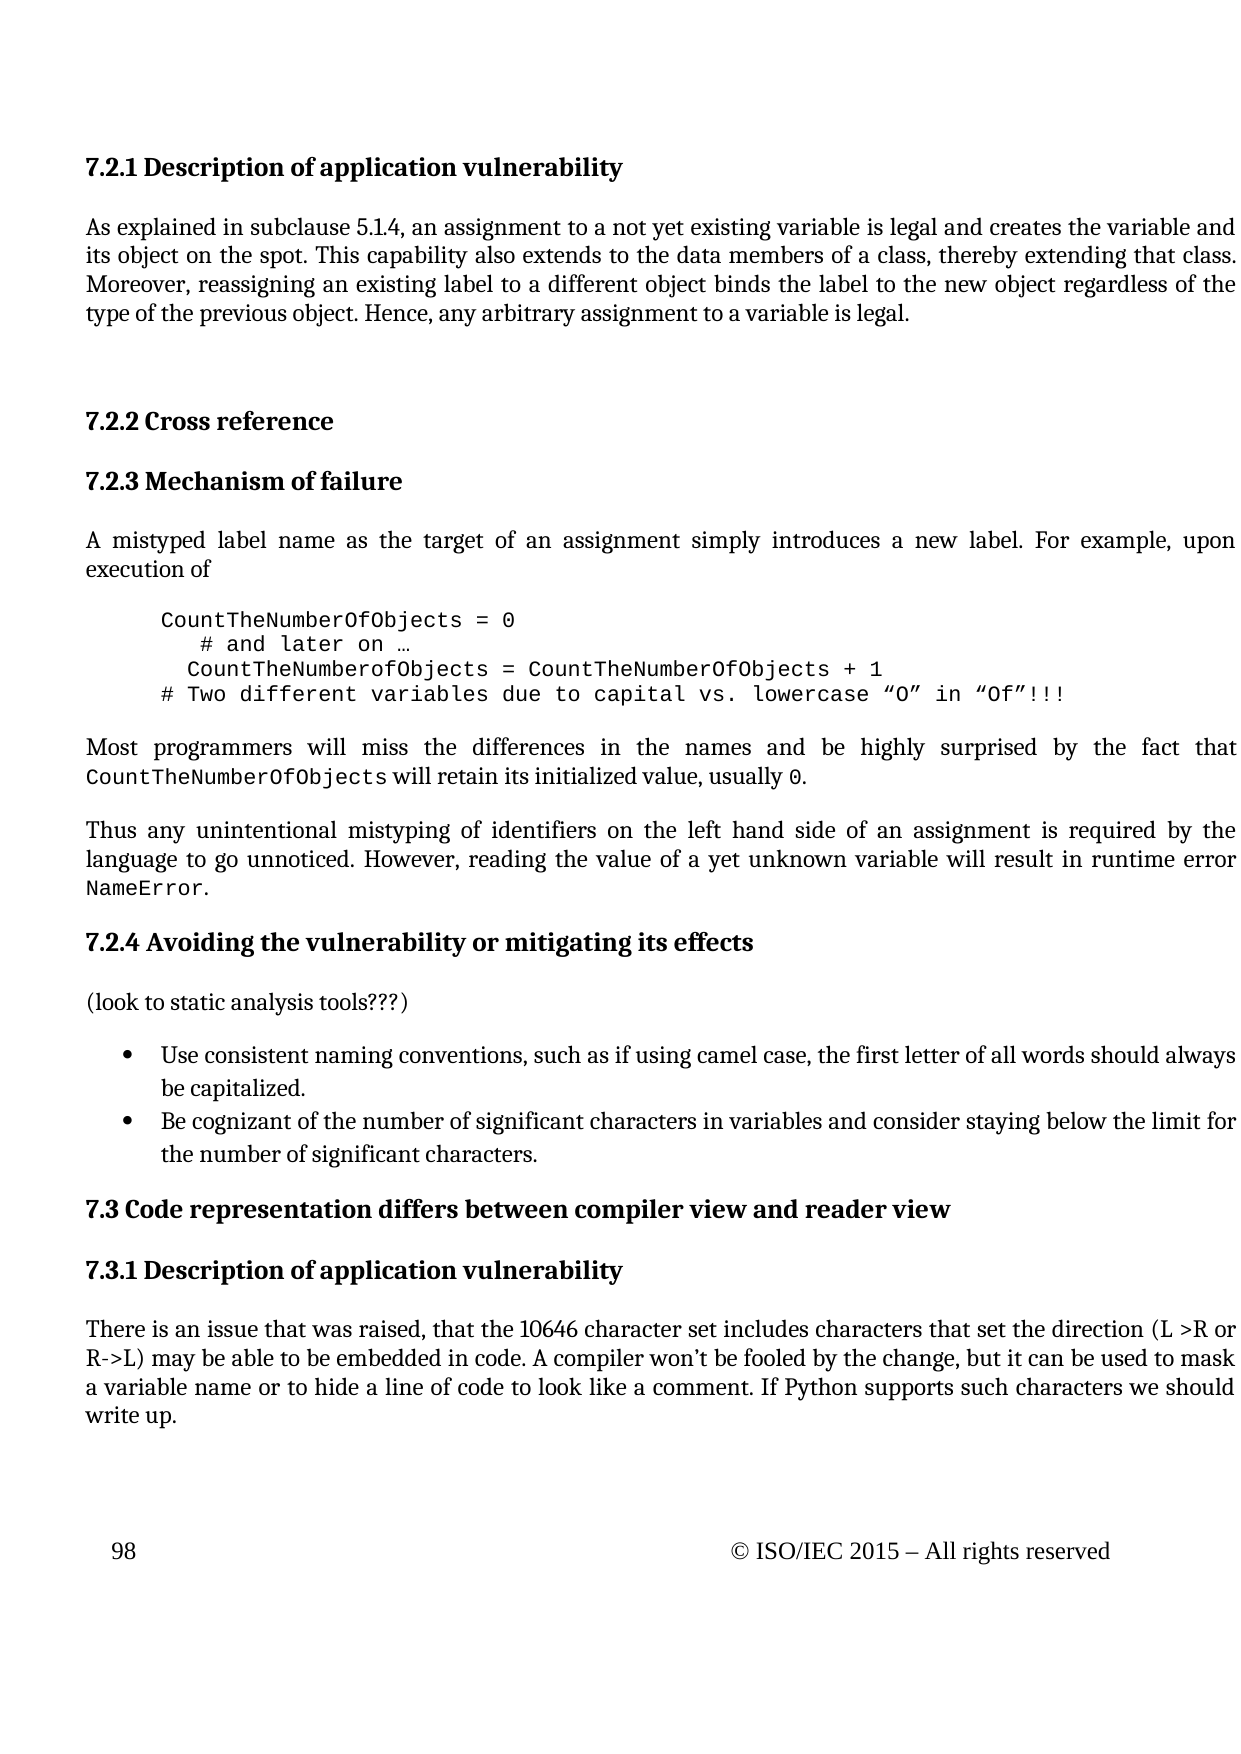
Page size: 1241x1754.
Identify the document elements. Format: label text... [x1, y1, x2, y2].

list Use consistent naming conventions, such as if using camel case, the first letter of all words should always be capitalized. [123, 1041, 1238, 1103]
text A mistyped label name as the target of an assignment simply introduces a new label. For example, upon execution of [86, 526, 1238, 584]
subtitle 7.2.4 Avoiding the vulnerability or mitigating its effects [86, 927, 1238, 958]
subtitle 7.2.2 Cross reference [86, 406, 1238, 437]
subtitle 7.3.1 Description of application vulnerability [86, 1255, 1238, 1286]
text CountTheNumberOfObjects = 0 [161, 609, 1153, 634]
text Most programmers will miss the differences in the names and be highly surprised by the fact that CountTheNumberOfObjects will retain its initialized value, usually 0. [86, 733, 1238, 791]
text There is an issue that was raised, that the 10646 character set includes characters that set the direction (L >R or R->L) may be able to be embedded in code. A compiler won’t be fooled by the change, but it can be used to mask a variable name or to hide a line of code to look like a comment. If Python supports such characters we should write up. [86, 1315, 1238, 1430]
subtitle 7.3 Code representation differs between compiler view and reader view [86, 1194, 1238, 1225]
text (look to static analysis tools???) [86, 987, 1238, 1016]
list Be cognizant of the number of significant characters in variables and consider staying below the limit for the number of significant characters. [123, 1107, 1238, 1169]
text # and later on … CountTheNumberofObjects = CountTheNumberOfObjects + 1 # Two different variables due to capital vs. lowercase “O” in “Of”!!! [161, 634, 1153, 708]
text Thus any unintentional mistyping of identifiers on the left hand side of an assignment is required by the language to go unnoticed. However, reading the value of a yet unknown variable will result in runtime error NameError. [86, 816, 1238, 902]
subtitle 7.2.1 Description of application vulnerability [86, 152, 1238, 183]
subtitle 7.2.3 Mechanism of failure [86, 466, 1238, 497]
text As explained in subclause 5.1.4, an assignment to a not yet existing variable is legal and creates the variable and its object on the spot. This capability also extends to the data members of a class, thereby extending that class. Moreover, reassigning an existing label to a different object binds the label to the new object regardless of the type of the previous object. Hence, any arbitrary assignment to a variable is legal. [86, 212, 1238, 327]
